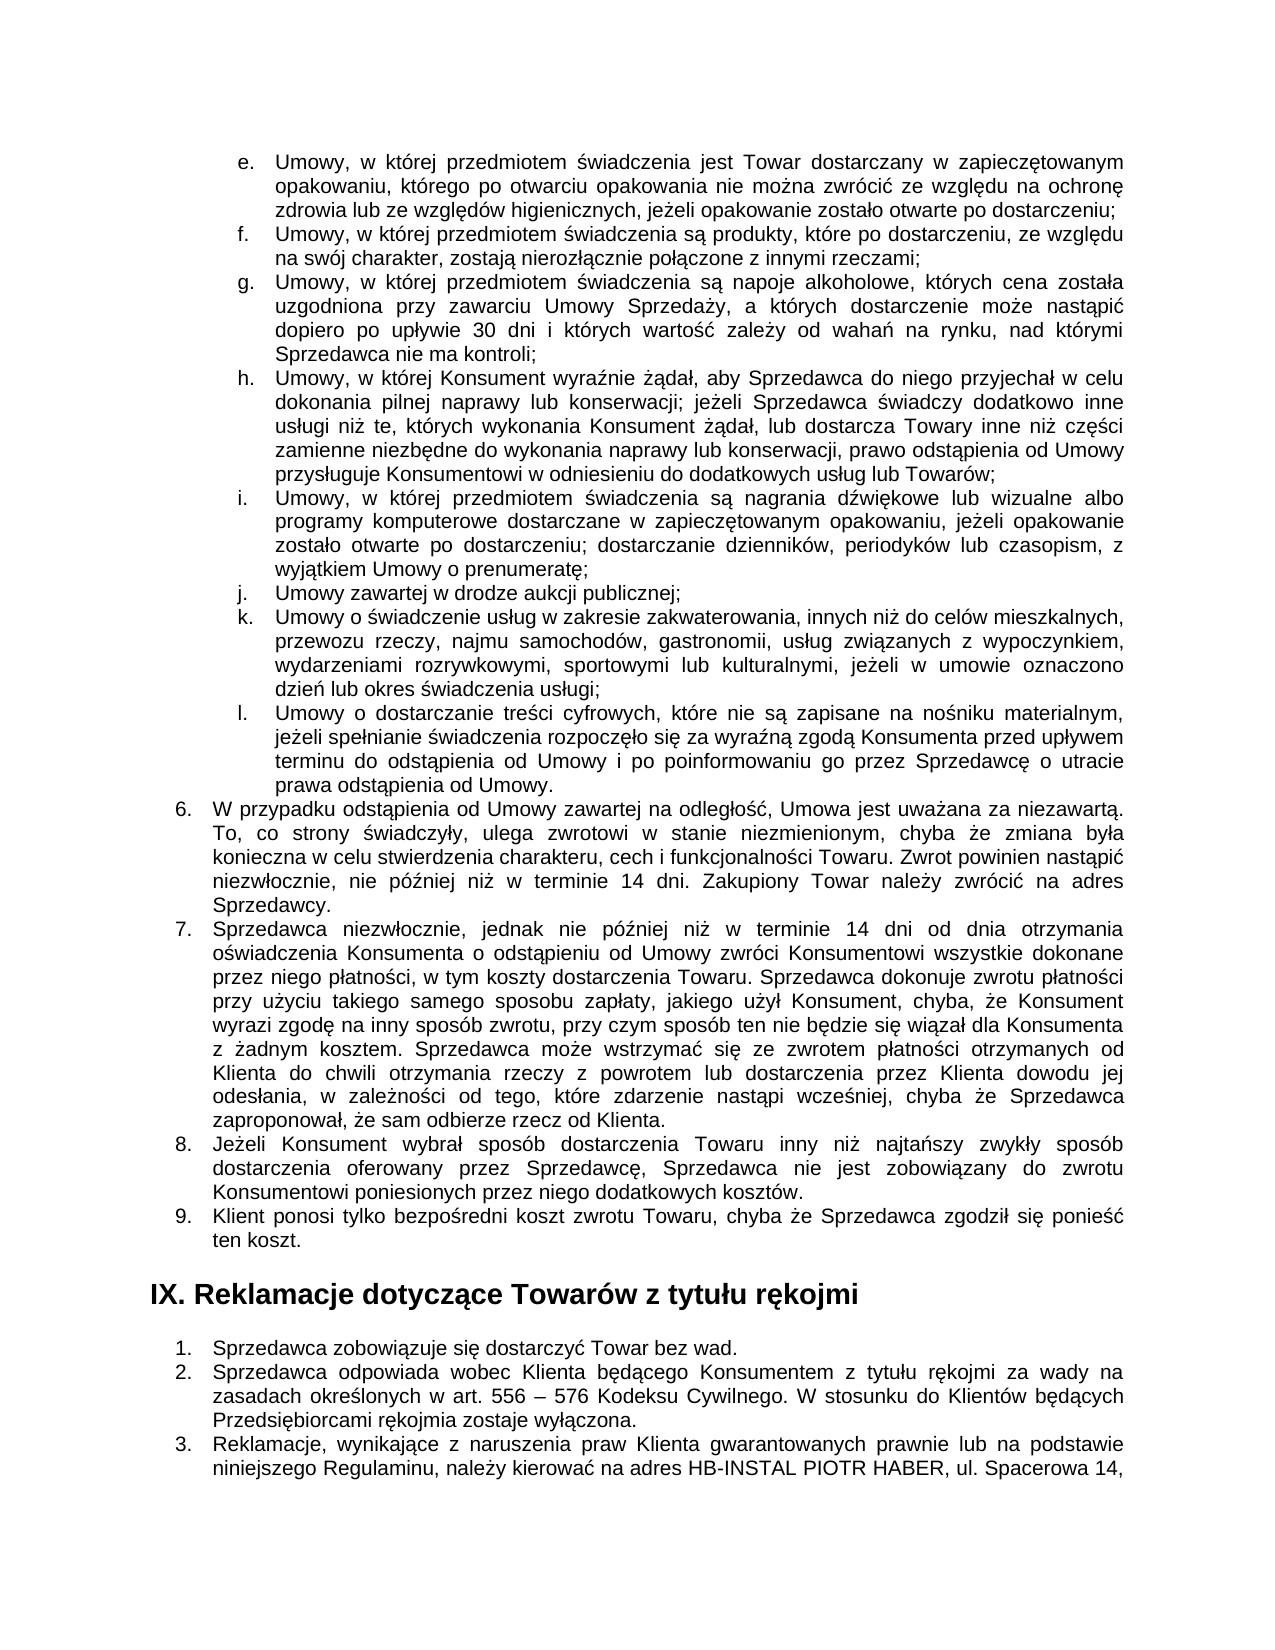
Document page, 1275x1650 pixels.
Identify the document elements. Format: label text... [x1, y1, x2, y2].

list Sprzedawca niezwłocznie, jednak nie później niż w terminie 14 dni od dnia otrzymania oświadczenia Konsumenta o odstąpieniu od Umowy zwróci Konsumentowi wszystkie dokonane przez niego płatności, w tym koszty dostarczenia Towaru. Sprzedawca dokonuje zwrotu płatności przy użyciu takiego samego sposobu zapłaty, jakiego użył Konsument, chyba, że Konsument wyrazi zgodę na inny sposób zwrotu, przy czym sposób ten nie będzie się wiązał dla Konsumenta z żadnym kosztem. Sprzedawca może wstrzymać się ze zwrotem płatności otrzymanych od Klienta do chwili otrzymania rzeczy z powrotem lub dostarczenia przez Klienta dowodu jej odesłania, w zależności od tego, które zdarzenie nastąpi wcześniej, chyba że Sprzedawca zaproponował, że sam odbierze rzecz od Klienta. [175, 917, 1125, 1132]
list Umowy, w której przedmiotem świadczenia są nagrania dźwiękowe lub wizualne albo programy komputerowe dostarczane w zapieczętowanym opakowaniu, jeżeli opakowanie zostało otwarte po dostarczeniu; dostarczanie dzienników, periodyków lub czasopism, z wyjątkiem Umowy o prenumeratę; [237, 485, 1125, 581]
list Umowy o dostarczanie treści cyfrowych, które nie są zapisane na nośniku materialnym, jeżeli spełnianie świadczenia rozpoczęło się za wyraźną zgodą Konsumenta przed upływem terminu do odstąpienia od Umowy i po poinformowaniu go przez Sprzedawcę o utracie prawa odstąpienia od Umowy. [237, 701, 1125, 797]
list Umowy, w której Konsument wyraźnie żądał, aby Sprzedawca do niego przyjechał w celu dokonania pilnej naprawy lub konserwacji; jeżeli Sprzedawca świadczy dodatkowo inne usługi niż te, których wykonania Konsument żądał, lub dostarcza Towary inne niż części zamienne niezbędne do wykonania naprawy lub konserwacji, prawo odstąpienia od Umowy przysługuje Konsumentowi w odniesieniu do dodatkowych usług lub Towarów; [237, 366, 1125, 485]
subtitle IX. Reklamacje dotyczące Towarów z tytułu rękojmi [150, 1277, 1125, 1311]
list Umowy, w której przedmiotem świadczenia są produkty, które po dostarczeniu, ze względu na swój charakter, zostają nierozłącznie połączone z innymi rzeczami; [237, 222, 1125, 270]
list W przypadku odstąpienia od Umowy zawartej na odległość, Umowa jest uważana za niezawartą. To, co strony świadczyły, ulega zwrotowi w stanie niezmienionym, chyba że zmiana była konieczna w celu stwierdzenia charakteru, cech i funkcjonalności Towaru. Zwrot powinien nastąpić niezwłocznie, nie później niż w terminie 14 dni. Zakupiony Towar należy zwrócić na adres Sprzedawcy. [175, 797, 1125, 917]
list Umowy o świadczenie usług w zakresie zakwaterowania, innych niż do celów mieszkalnych, przewozu rzeczy, najmu samochodów, gastronomii, usług związanych z wypoczynkiem, wydarzeniami rozrywkowymi, sportowymi lub kulturalnymi, jeżeli w umowie oznaczono dzień lub okres świadczenia usługi; [237, 605, 1125, 701]
list Umowy, w której przedmiotem świadczenia jest Towar dostarczany w zapieczętowanym opakowaniu, którego po otwarciu opakowania nie można zwrócić ze względu na ochronę zdrowia lub ze względów higienicznych, jeżeli opakowanie zostało otwarte po dostarczeniu; [237, 150, 1125, 222]
list Umowy, w której przedmiotem świadczenia są napoje alkoholowe, których cena została uzgodniona przy zawarciu Umowy Sprzedaży, a których dostarczenie może nastąpić dopiero po upływie 30 dni i których wartość zależy od wahań na rynku, nad którymi Sprzedawca nie ma kontroli; [237, 270, 1125, 366]
list Jeżeli Konsument wybrał sposób dostarczenia Towaru inny niż najtańszy zwykły sposób dostarczenia oferowany przez Sprzedawcę, Sprzedawca nie jest zobowiązany do zwrotu Konsumentowi poniesionych przez niego dodatkowych kosztów. [175, 1132, 1125, 1204]
list Sprzedawca zobowiązuje się dostarczyć Towar bez wad. [175, 1336, 1125, 1359]
list Klient ponosi tylko bezpośredni koszt zwrotu Towaru, chyba że Sprzedawca zgodził się ponieść ten koszt. [175, 1204, 1125, 1252]
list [175, 1431, 1125, 1479]
list Umowy zawartej w drodze aukcji publicznej; [237, 581, 1125, 605]
list Sprzedawca odpowiada wobec Klienta będącego Konsumentem z tytułu rękojmi za wady na zasadach określonych w art. 556 – 576 Kodeksu Cywilnego. W stosunku do Klientów będących Przedsiębiorcami rękojmia zostaje wyłączona. [175, 1359, 1125, 1431]
